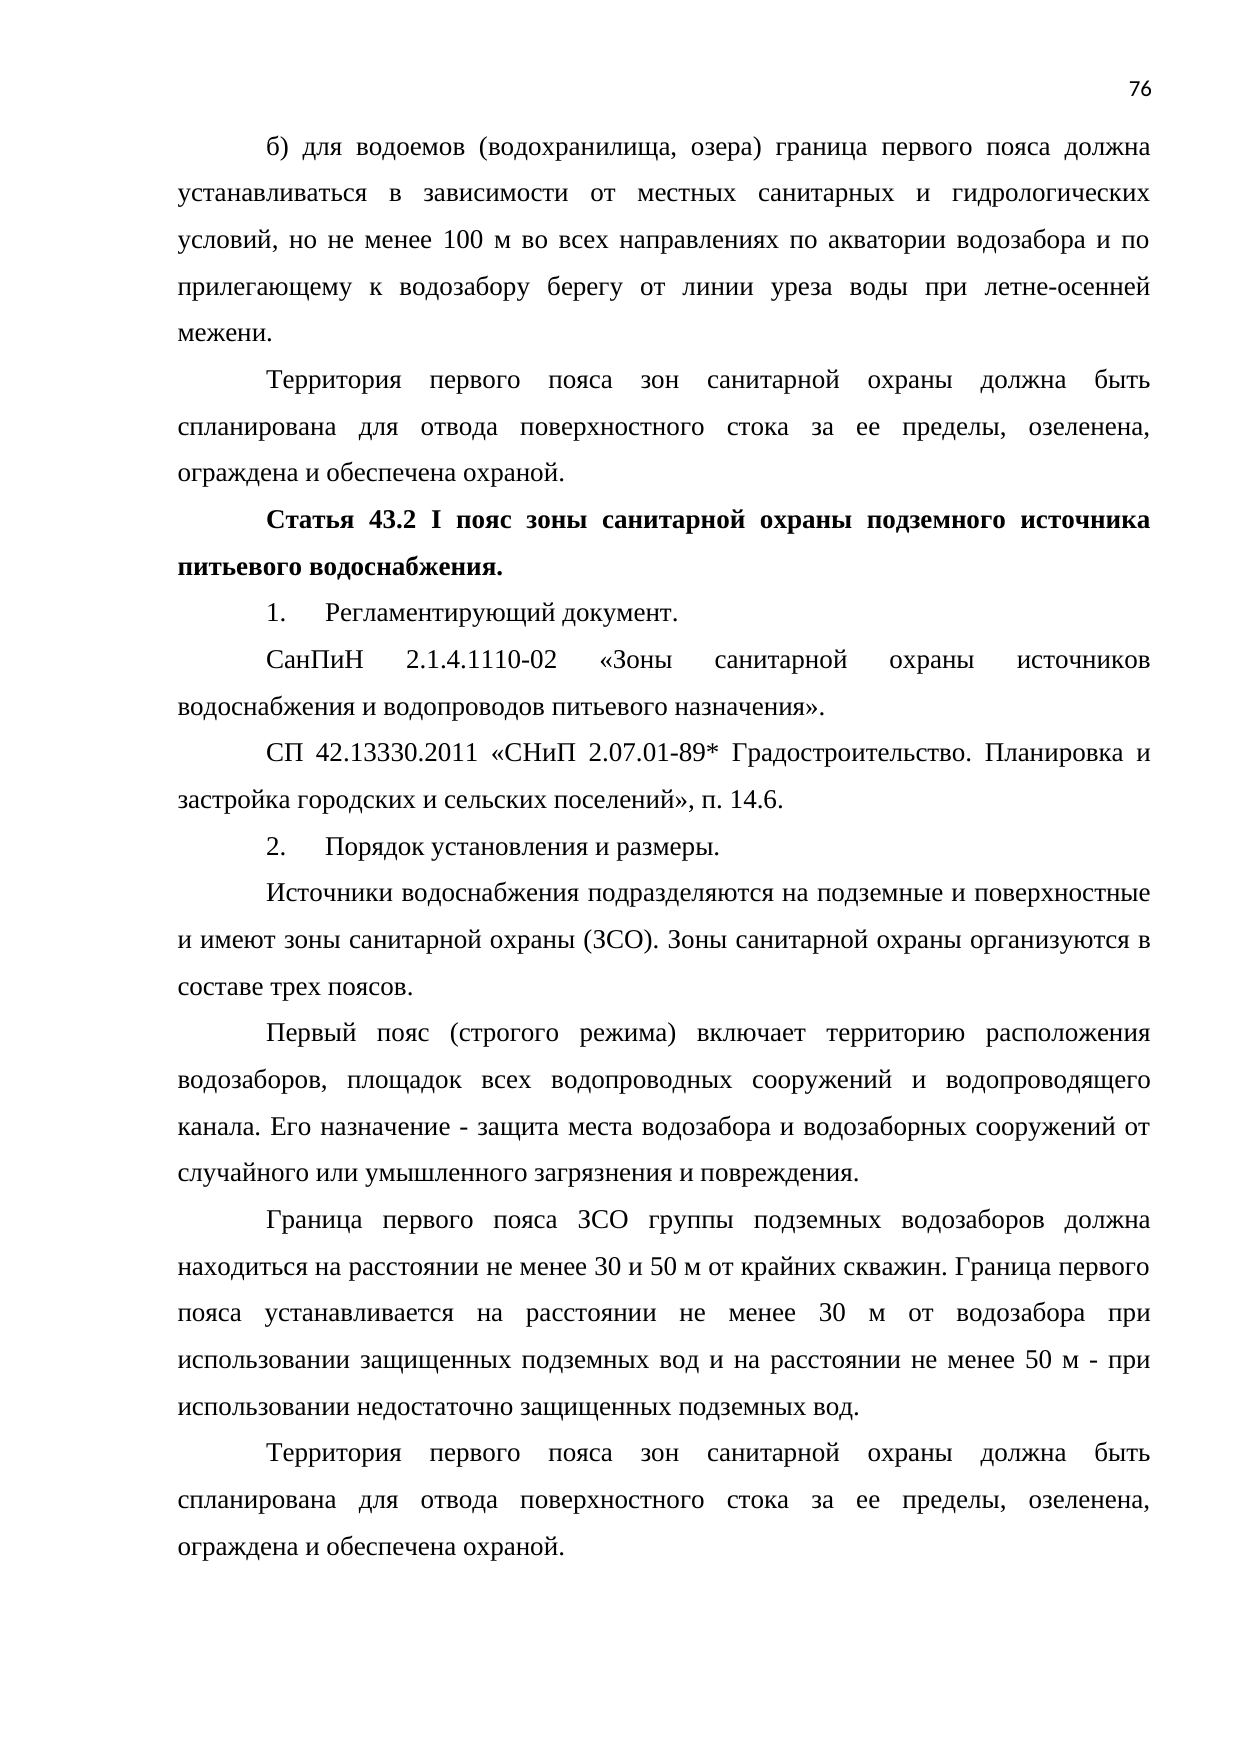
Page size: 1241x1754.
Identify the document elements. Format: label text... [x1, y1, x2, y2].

text Статья 43.2 I пояс зоны санитарной охраны подземного источника питьевого водоснабжения. [177, 503, 1152, 581]
text Территория первого пояса зон санитарной охраны должна быть спланирована для отвода поверхностного стока за ее пределы, озеленена, ограждена и обеспечена охраной. [177, 363, 1152, 488]
text б) для водоемов (водохранилища, озера) граница первого пояса должна устанавливаться в зависимости от местных санитарных и гидрологических условий, но не менее 100 м во всех направлениях по акватории водозабора и по прилегающему к водозабору берегу от линии уреза воды при летне-осенней межени. [177, 130, 1152, 348]
text Граница первого пояса ЗСО группы подземных водозаборов должна находиться на расстоянии не менее 30 и 50 м от крайних скважин. Граница первого пояса устанавливается на расстоянии не менее 30 м от водозабора при использовании защищенных подземных вод и на расстоянии не менее 50 м - при использовании недостаточно защищенных подземных вод. [177, 1203, 1152, 1421]
text 1. Регламентирующий документ. [177, 596, 1152, 628]
text СП 42.13330.2011 «СНиП 2.07.01-89* Градостроительство. Планировка и застройка городских и сельских поселений», п. 14.6. [177, 736, 1152, 814]
text 2. Порядок установления и размеры. [177, 830, 1152, 861]
text Первый пояс (строгого режима) включает территорию расположения водозаборов, площадок всех водопроводных сооружений и водопроводящего канала. Его назначение - защита места водозабора и водозаборных сооружений от случайного или умышленного загрязнения и повреждения. [177, 1016, 1152, 1188]
text Источники водоснабжения подразделяются на подземные и поверхностные и имеют зоны санитарной охраны (ЗСО). Зоны санитарной охраны организуются в составе трех поясов. [177, 876, 1152, 1001]
text СанПиН 2.1.4.1110-02 «Зоны санитарной охраны источников водоснабжения и водопроводов питьевого назначения». [177, 643, 1152, 721]
text Территория первого пояса зон санитарной охраны должна быть спланирована для отвода поверхностного стока за ее пределы, озеленена, ограждена и обеспечена охраной. [177, 1436, 1152, 1561]
